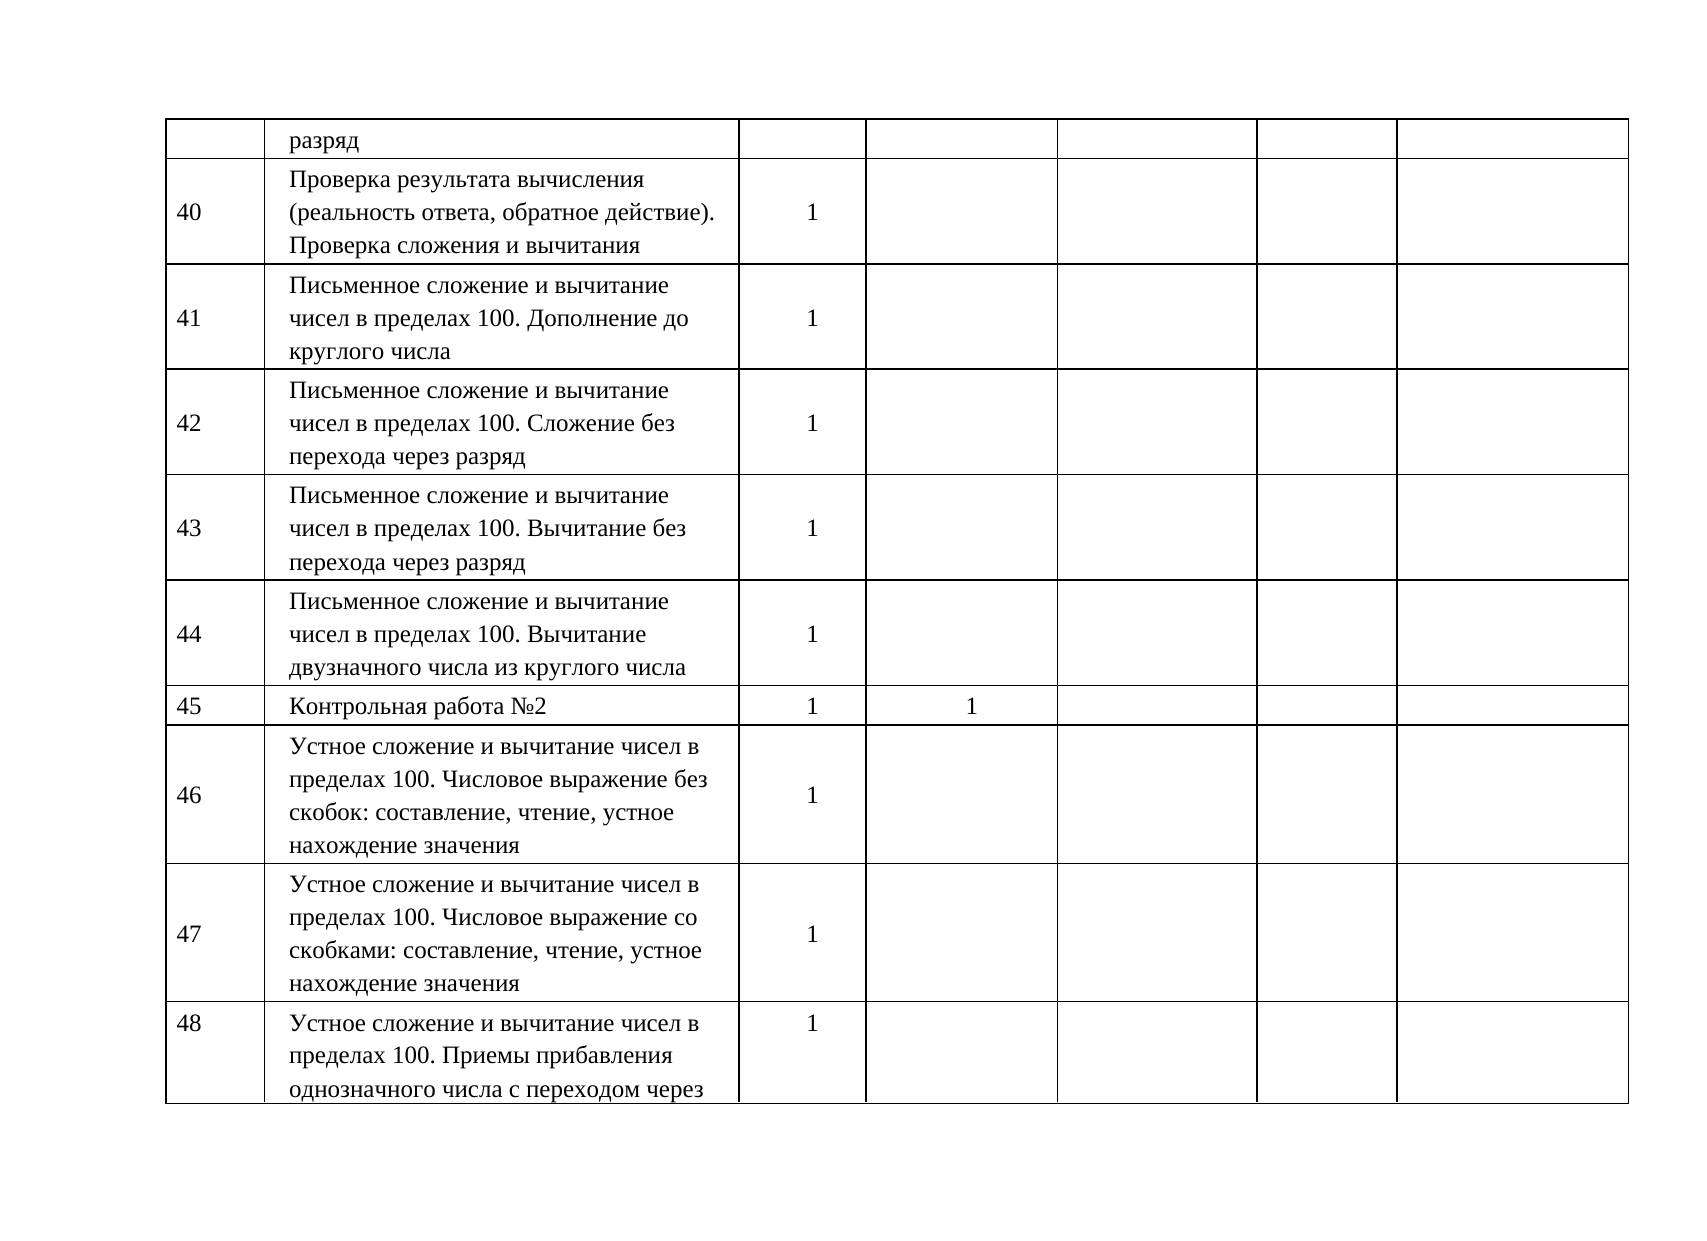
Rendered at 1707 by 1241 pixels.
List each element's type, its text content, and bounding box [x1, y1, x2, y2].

table_cell [1258, 726, 1396, 862]
table_cell [1058, 864, 1256, 1001]
table_cell 1 [867, 686, 1057, 724]
table_cell 1 [740, 370, 865, 474]
table_cell 1 [740, 864, 865, 1001]
table_cell [867, 581, 1057, 684]
table_cell Письменное сложение и вычитание чисел в пределах 100. Сложение без перехода через разряд [265, 370, 738, 474]
table_cell [1058, 581, 1256, 684]
table_cell Письменное сложение и вычитание чисел в пределах 100. Дополнение до круглого числа [265, 265, 738, 368]
table_cell [1398, 120, 1628, 157]
table_cell [1258, 475, 1396, 579]
table_cell Устное сложение и вычитание чисел в пределах 100. Числовое выражение со скобками: составление, чтение, устное нахождение значения [265, 864, 738, 1001]
table_cell [867, 370, 1057, 474]
table_cell 39 [167, 120, 264, 157]
table_cell [1058, 265, 1256, 368]
table_cell 1 [740, 265, 865, 368]
table_cell [1058, 686, 1256, 724]
table_cell [1258, 159, 1396, 263]
table_cell [867, 475, 1057, 579]
table_cell 1 [740, 159, 865, 263]
table_cell 46 [167, 726, 264, 862]
table_cell [1398, 686, 1628, 724]
table_cell [1398, 475, 1628, 579]
table_cell [867, 726, 1057, 862]
table_cell [1258, 686, 1396, 724]
table_cell 41 [167, 265, 264, 368]
table_cell Контрольная работа №2 [265, 686, 738, 724]
table_cell [1258, 265, 1396, 368]
table_cell Проверка результата вычисления (реальность ответа, обратное действие). Проверка сложения и вычитания [265, 159, 738, 263]
table_cell 1 [740, 1002, 865, 1102]
table_cell Устное сложение и вычитание чисел в пределах 100. Числовое выражение без скобок: составление, чтение, устное нахождение значения [265, 726, 738, 862]
table_cell 1 [740, 120, 865, 157]
table_cell 42 [167, 370, 264, 474]
table_cell [1058, 159, 1256, 263]
table_cell [1398, 581, 1628, 684]
table_cell [1058, 370, 1256, 474]
table_cell [1258, 1002, 1396, 1102]
table_cell 1 [740, 475, 865, 579]
table_cell 1 [740, 686, 865, 724]
table_cell [1058, 475, 1256, 579]
table_cell [1398, 864, 1628, 1001]
table_cell 1 [740, 726, 865, 862]
table_cell [1058, 120, 1256, 157]
table_cell 47 [167, 864, 264, 1001]
table_cell [1258, 120, 1396, 157]
table_cell 43 [167, 475, 264, 579]
table_cell 44 [167, 581, 264, 684]
table_cell [1398, 265, 1628, 368]
table_cell [867, 120, 1057, 157]
table_cell 48 [167, 1002, 264, 1102]
table_cell [1258, 581, 1396, 684]
table_cell [1398, 370, 1628, 474]
table_cell [1058, 1002, 1256, 1102]
table_cell [867, 159, 1057, 263]
table_cell [1398, 1002, 1628, 1102]
table_cell [867, 265, 1057, 368]
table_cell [265, 120, 738, 157]
table_cell [1058, 726, 1256, 862]
table_cell Письменное сложение и вычитание чисел в пределах 100. Вычитание без перехода через разряд [265, 475, 738, 579]
table_cell [1398, 159, 1628, 263]
table_cell [1258, 370, 1396, 474]
table_cell 40 [167, 159, 264, 263]
table_cell Письменное сложение и вычитание чисел в пределах 100. Вычитание двузначного числа из круглого числа [265, 581, 738, 684]
table_cell 1 [740, 581, 865, 684]
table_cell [265, 1002, 738, 1102]
table_cell 45 [167, 686, 264, 724]
table_cell [1398, 726, 1628, 862]
table_cell [867, 864, 1057, 1001]
table_cell [867, 1002, 1057, 1102]
table_cell [1258, 864, 1396, 1001]
